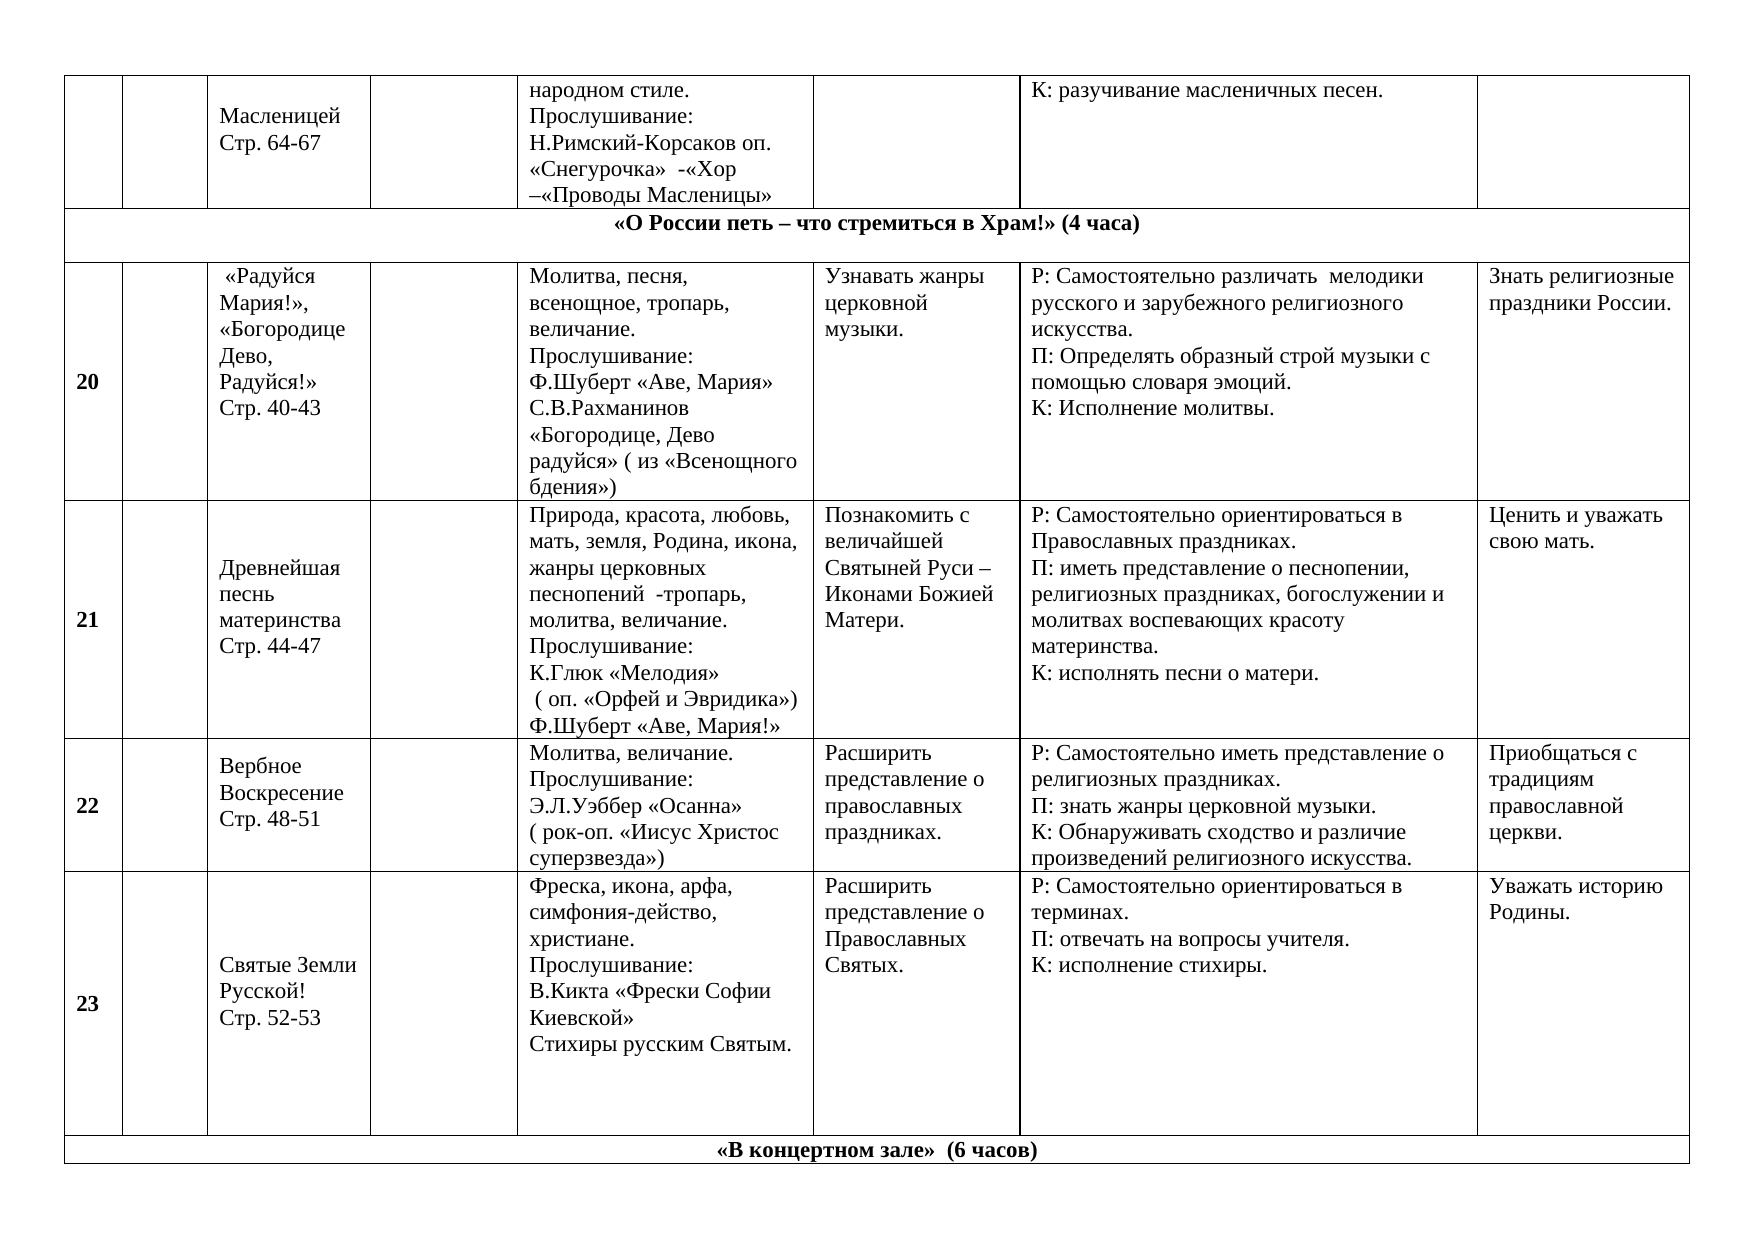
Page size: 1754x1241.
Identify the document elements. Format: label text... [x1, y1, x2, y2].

table_cell Познакомить с величайшей Святыней Руси – Иконами Божией Матери. [814, 501, 1019, 738]
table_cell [814, 76, 1019, 208]
table_cell 19 [65, 76, 122, 208]
table_cell Расширить представление о православных праздниках. [814, 739, 1019, 871]
table_cell [123, 263, 207, 500]
table_cell [123, 872, 207, 1135]
table_cell [371, 872, 517, 1135]
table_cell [65, 1136, 1689, 1163]
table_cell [1478, 76, 1689, 208]
table_cell Природа, красота, любовь, мать, земля, Родина, икона, жанры церковных песнопений -тропарь, молитва, величание. Прослушивание: К.Глюк «Мелодия» ( оп. «Орфей и Эвридика») Ф.Шуберт «Аве, Мария!» [518, 501, 813, 738]
table_cell [371, 76, 517, 208]
table_cell «Радуйся Мария!», «Богородице Дево, Радуйся!» Стр. 40-43 [208, 263, 370, 500]
table_cell Р: Самостоятельно ориентироваться в Православных праздниках. П: иметь представление о песнопении, религиозных праздниках, богослужении и молитвах воспевающих красоту материнства. К: исполнять песни о матери. [1021, 501, 1477, 738]
table_cell Молитва, песня, всенощное, тропарь, величание. Прослушивание: Ф.Шуберт «Аве, Мария» С.В.Рахманинов «Богородице, Дево радуйся» ( из «Всенощного бдения») [518, 263, 813, 500]
table_cell «О России петь – что стремиться в Храм!» (4 часа) [65, 209, 1689, 262]
table_cell Р: Самостоятельно иметь представление о религиозных праздниках. П: знать жанры церковной музыки. К: Обнаруживать сходство и различие произведений религиозного искусства. [1021, 739, 1477, 871]
table_cell Приобщаться с традициям православной церкви. [1478, 739, 1689, 871]
table_cell Святые Земли Русской! Стр. 52-53 [208, 872, 370, 1135]
table_cell [371, 263, 517, 500]
table_cell 20 [65, 263, 122, 500]
table_cell Узнавать жанры церковной музыки. [814, 263, 1019, 500]
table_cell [1021, 76, 1477, 208]
table_cell Знать религиозные праздники России. [1478, 263, 1689, 500]
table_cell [208, 76, 370, 208]
table_cell 23 [65, 872, 122, 1135]
table_cell 21 [65, 501, 122, 738]
table_cell Вербное Воскресение Стр. 48-51 [208, 739, 370, 871]
table_cell Р: Самостоятельно ориентироваться в терминах. П: отвечать на вопросы учителя. К: исполнение стихиры. [1021, 872, 1477, 1135]
table_cell Фреска, икона, арфа, симфония-действо, христиане. Прослушивание: В.Кикта «Фрески Софии Киевской» Стихиры русским Святым. [518, 872, 813, 1135]
table_cell Молитва, величание. Прослушивание: Э.Л.Уэббер «Осанна» ( рок-оп. «Иисус Христос суперзвезда») [518, 739, 813, 871]
table_cell Расширить представление о Православных Святых. [814, 872, 1019, 1135]
table_cell [123, 501, 207, 738]
table_cell Ценить и уважать свою мать. [1478, 501, 1689, 738]
table_cell 22 [65, 739, 122, 871]
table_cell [518, 76, 813, 208]
table_cell [123, 739, 207, 871]
table_cell [371, 739, 517, 871]
table_cell Уважать историю Родины. [1478, 872, 1689, 1135]
table_cell [123, 76, 207, 208]
table_cell Древнейшая песнь материнства Стр. 44-47 [208, 501, 370, 738]
table_cell Р: Самостоятельно различать мелодики русского и зарубежного религиозного искусства. П: Определять образный строй музыки с помощью словаря эмоций. К: Исполнение молитвы. [1021, 263, 1477, 500]
table_cell [371, 501, 517, 738]
